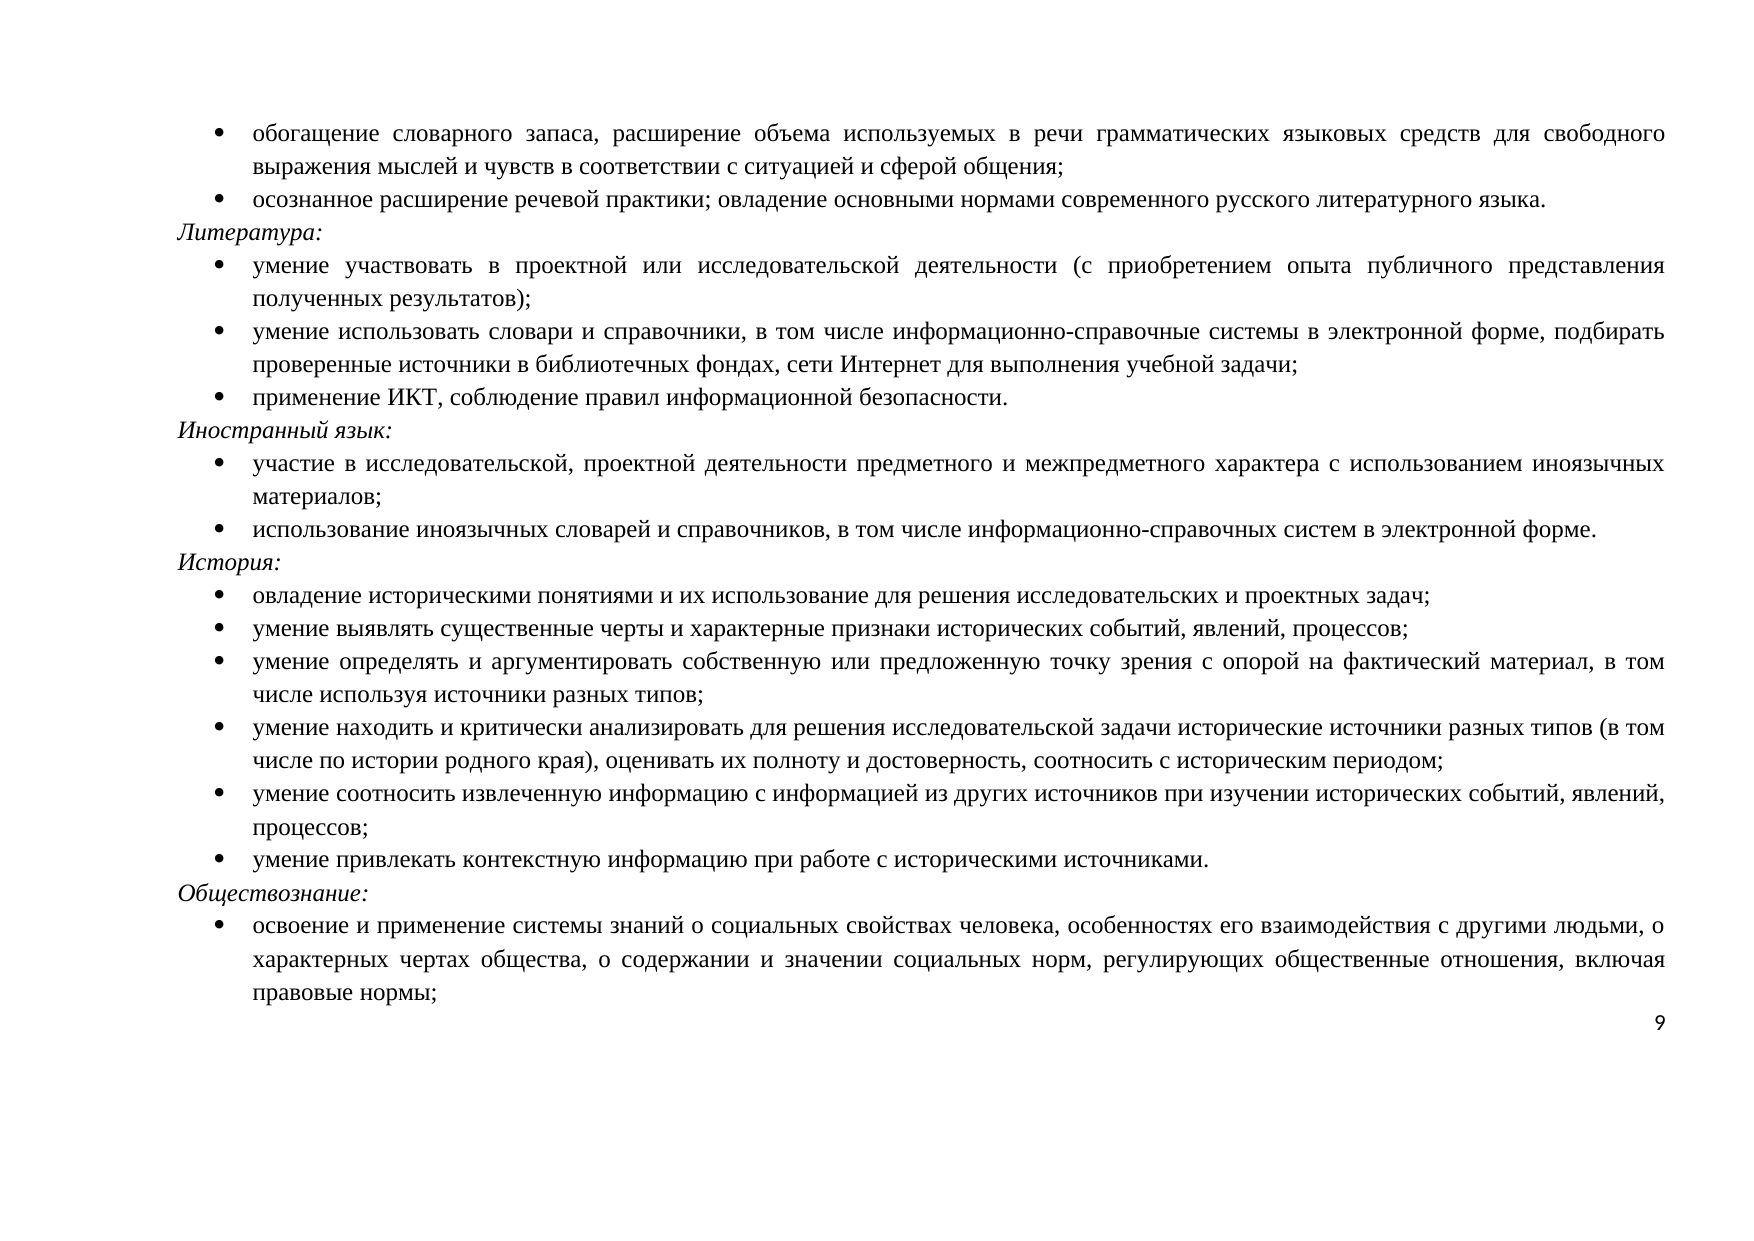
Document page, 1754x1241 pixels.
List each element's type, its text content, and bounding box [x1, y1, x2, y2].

list овладение историческими понятиями и их использование для решения исследовательских и проектных задач; [215, 580, 1665, 609]
list Иностранный язык: [177, 415, 1665, 444]
list применение ИКТ, соблюдение правил информационной безопасности. [215, 382, 1665, 411]
list осознанное расширение речевой практики; овладение основными нормами современного русского литературного языка. [215, 184, 1665, 213]
list умение находить и критически анализировать для решения исследовательской задачи исторические источники разных типов (в том числе по истории родного края), оценивать их полноту и достоверность, соотносить с историческим периодом; [215, 712, 1665, 774]
list умение определять и аргументировать собственную или предложенную точку зрения с опорой на фактический материал, в том числе используя источники разных типов; [215, 646, 1665, 708]
list Литература: [177, 217, 1665, 246]
list использование иноязычных словарей и справочников, в том числе информационно-справочных систем в электронной форме. [215, 514, 1665, 543]
list История: [177, 547, 1665, 576]
list умение выявлять существенные черты и характерные признаки исторических событий, явлений, процессов; [215, 613, 1665, 642]
list освоение и применение системы знаний о социальных свойствах человека, особенностях его взаимодействия с другими людьми, о характерных чертах общества, о содержании и значении социальных норм, регулирующих общественные отношения, включая правовые нормы; [215, 911, 1665, 1005]
list умение использовать словари и справочники, в том числе информационно-справочные системы в электронной форме, подбирать проверенные источники в библиотечных фондах, сети Интернет для выполнения учебной задачи; [215, 316, 1665, 378]
list участие в исследовательской, проектной деятельности предметного и межпредметного характера с использованием иноязычных материалов; [215, 448, 1665, 510]
list Обществознание: [177, 878, 1665, 906]
list обогащение словарного запаса, расширение объема используемых в речи грамматических языковых средств для свободного выражения мыслей и чувств в соответствии с ситуацией и сферой общения; [215, 118, 1665, 180]
list умение участвовать в проектной или исследовательской деятельности (с приобретением опыта публичного представления полученных результатов); [215, 250, 1665, 312]
list умение соотносить извлеченную информацию с информацией из других источников при изучении исторических событий, явлений, процессов; [215, 778, 1665, 840]
list умение привлекать контекстную информацию при работе с историческими источниками. [215, 844, 1665, 873]
